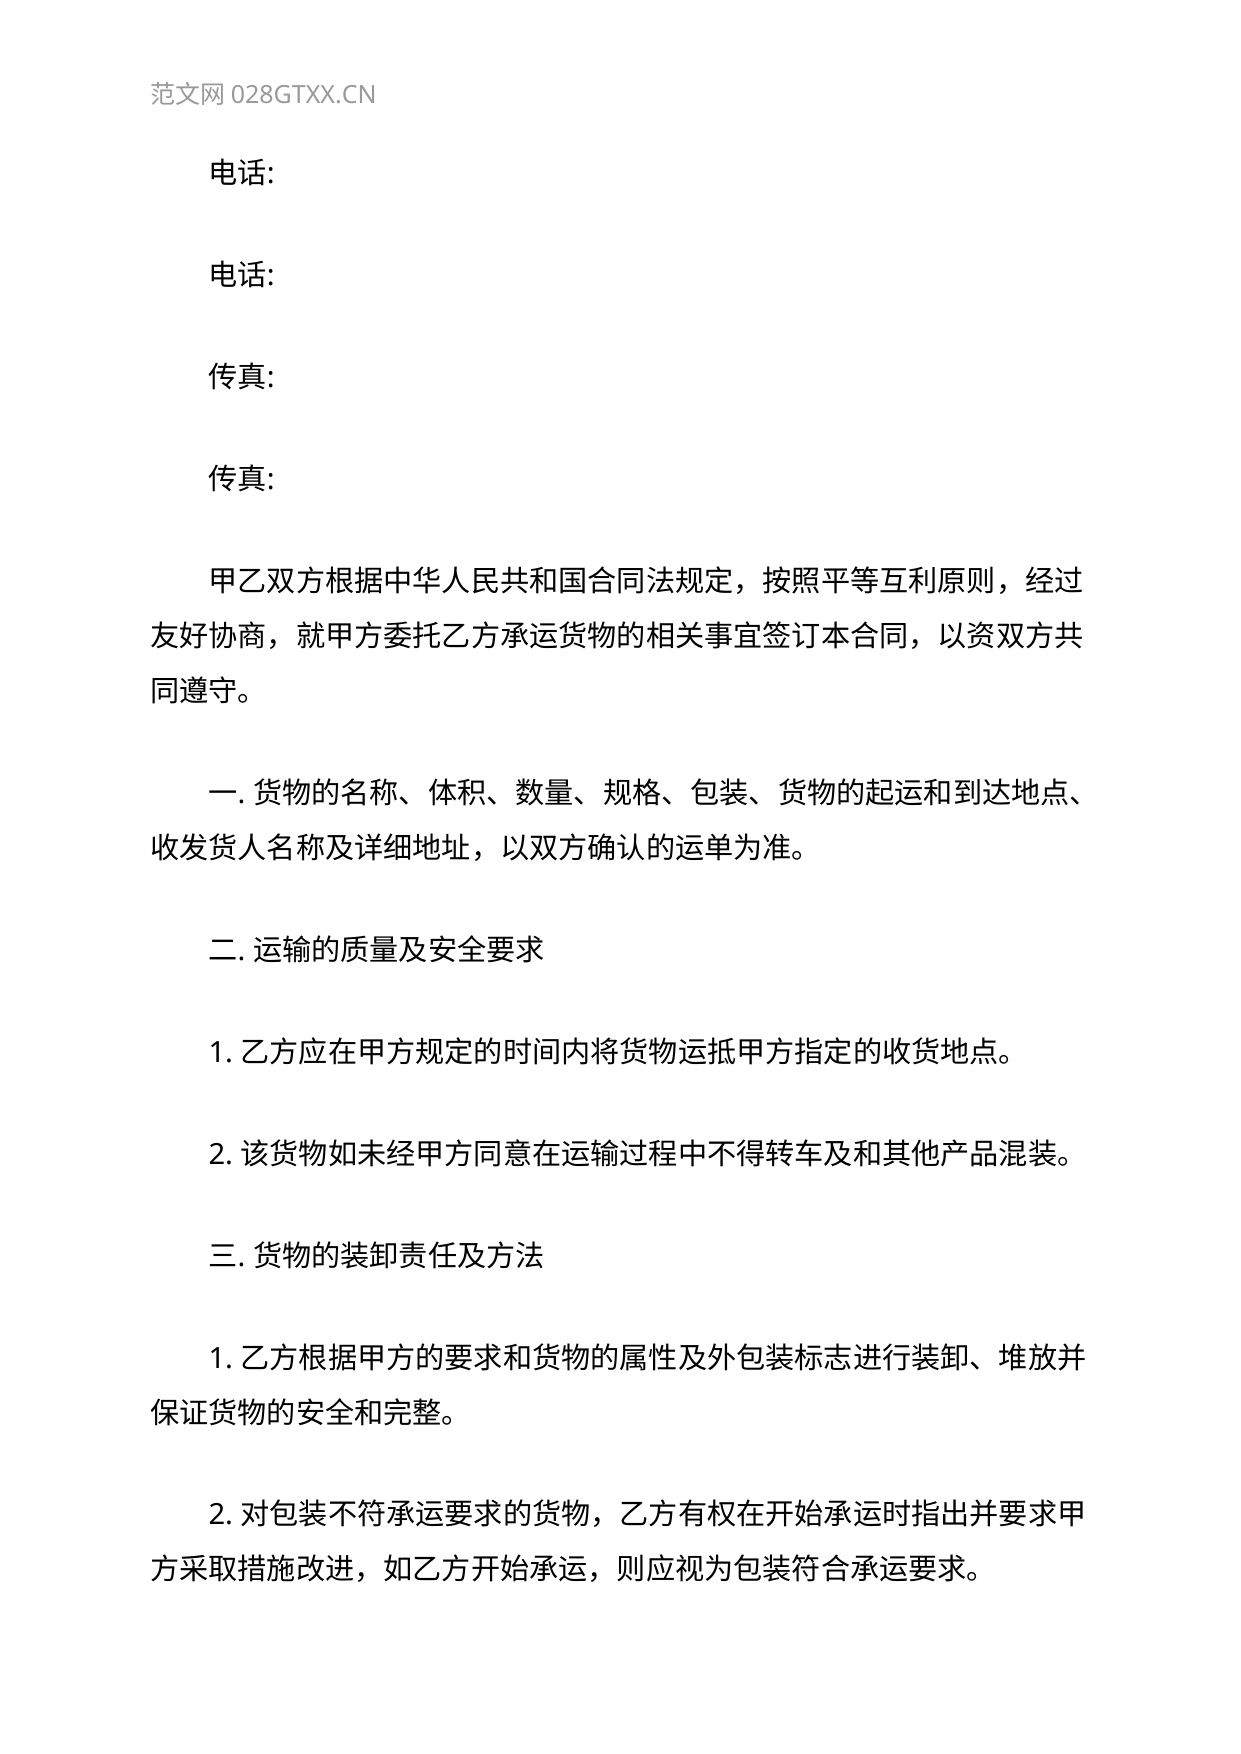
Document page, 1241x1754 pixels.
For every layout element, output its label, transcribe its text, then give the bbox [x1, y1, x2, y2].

text 2. 对包装不符承运要求的货物，乙方有权在开始承运时指出并要求甲方采取措施改进，如乙方开始承运，则应视为包装符合承运要求。 [150, 1491, 1090, 1588]
text 2. 该货物如未经甲方同意在运输过程中不得转车及和其他产品混装。 [150, 1130, 1090, 1173]
text 二. 运输的质量及安全要求 [150, 926, 1090, 969]
text 传真: [150, 456, 1090, 498]
text 甲乙双方根据中华人民共和国合同法规定，按照平等互利原则，经过友好协商，就甲方委托乙方承运货物的相关事宜签订本合同，以资双方共同遵守。 [150, 558, 1090, 710]
text 1. 乙方根据甲方的要求和货物的属性及外包装标志进行装卸、堆放并保证货物的安全和完整。 [150, 1334, 1090, 1431]
text 一. 货物的名称、体积、数量、规格、包装、货物的起运和到达地点、收发货人名称及详细地址，以双方确认的运单为准。 [150, 769, 1090, 867]
text 电话: [150, 150, 1090, 192]
text 传真: [150, 354, 1090, 396]
text 三. 货物的装卸责任及方法 [150, 1232, 1090, 1274]
text 1. 乙方应在甲方规定的时间内将货物运抵甲方指定的收货地点。 [150, 1028, 1090, 1071]
text 电话: [150, 252, 1090, 294]
